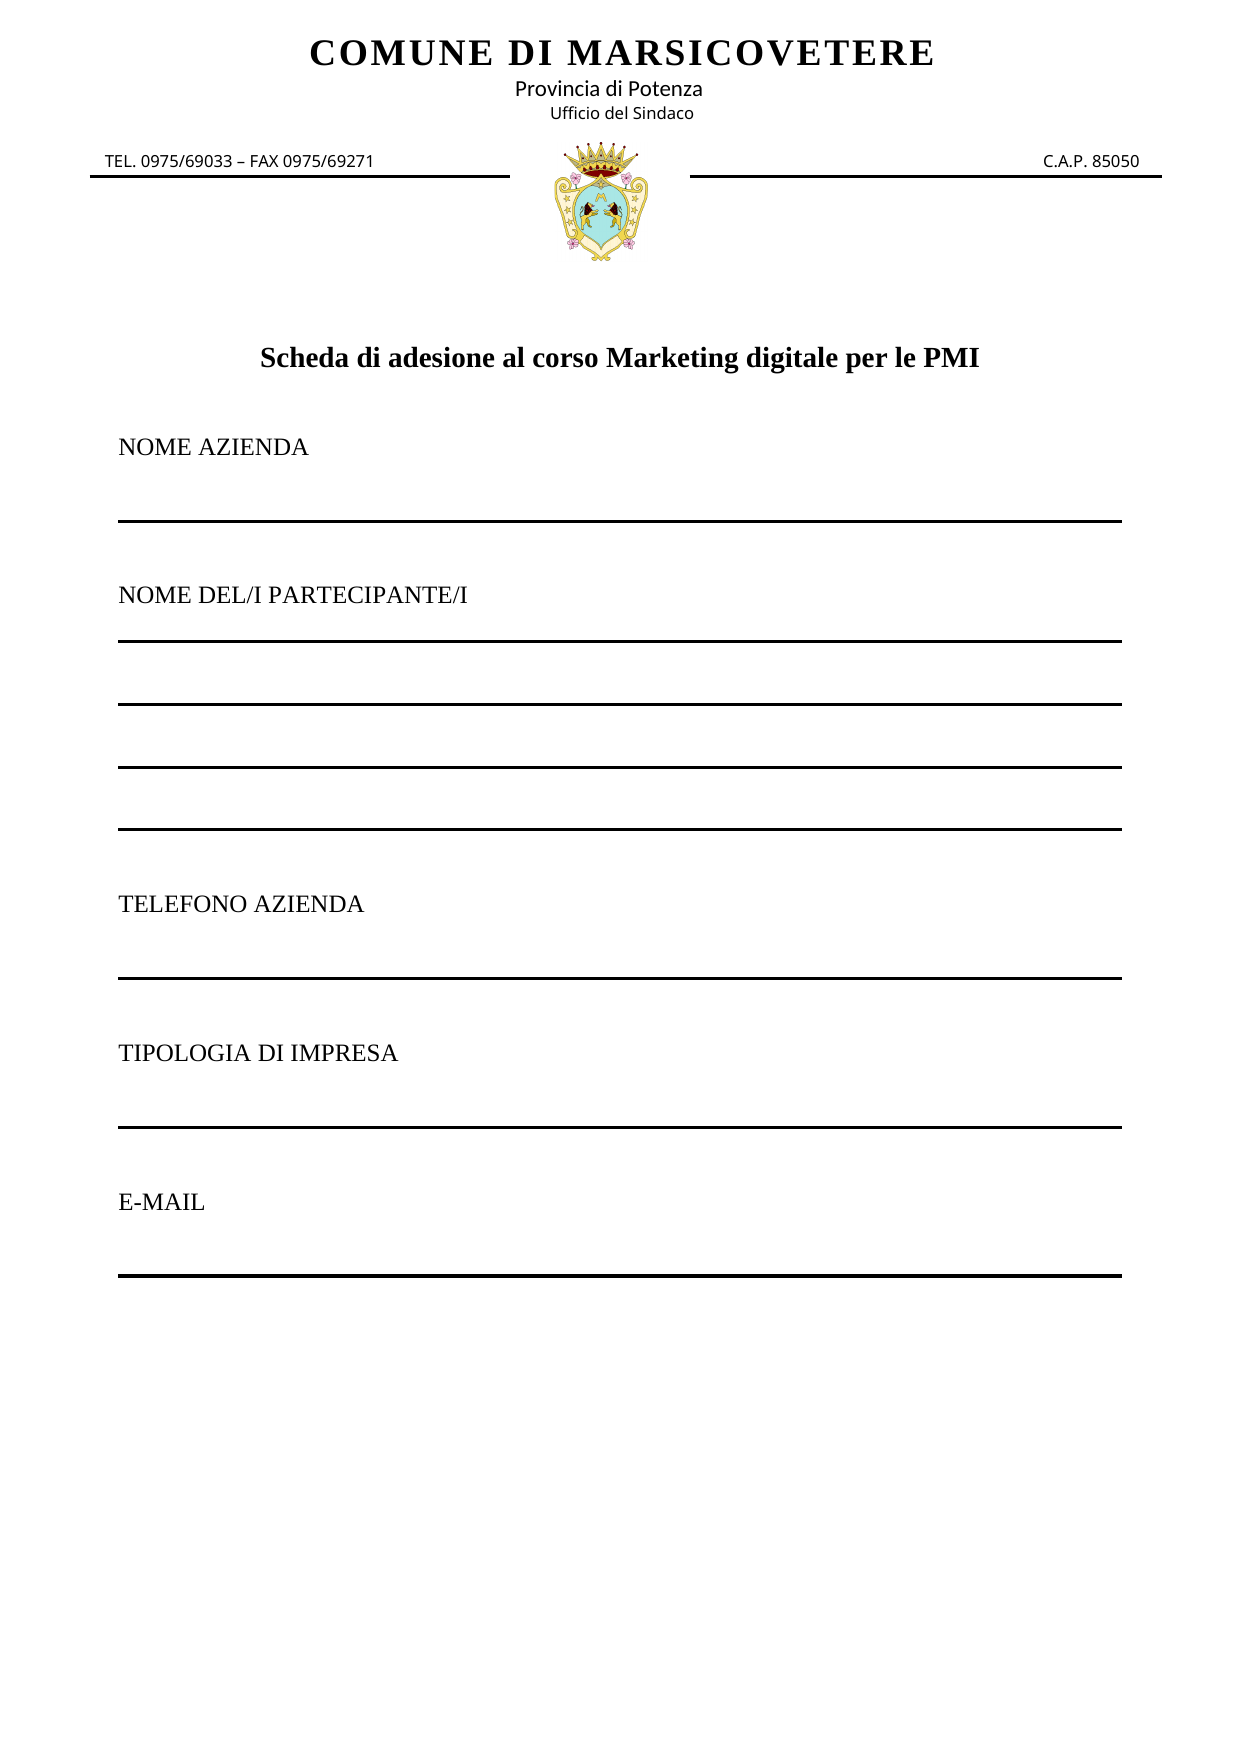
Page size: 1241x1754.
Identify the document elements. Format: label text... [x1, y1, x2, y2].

text E-MAIL [118, 1187, 1122, 1216]
text NOME AZIENDA [118, 432, 1122, 460]
text Scheda di adesione al corso Marketing digitale per le PMI [118, 341, 1122, 374]
text TIPOLOGIA DI IMPRESA [118, 1038, 1122, 1067]
text NOME DEL/I PARTECIPANTE/I [118, 581, 1122, 609]
text TELEFONO AZIENDA [118, 889, 1122, 918]
